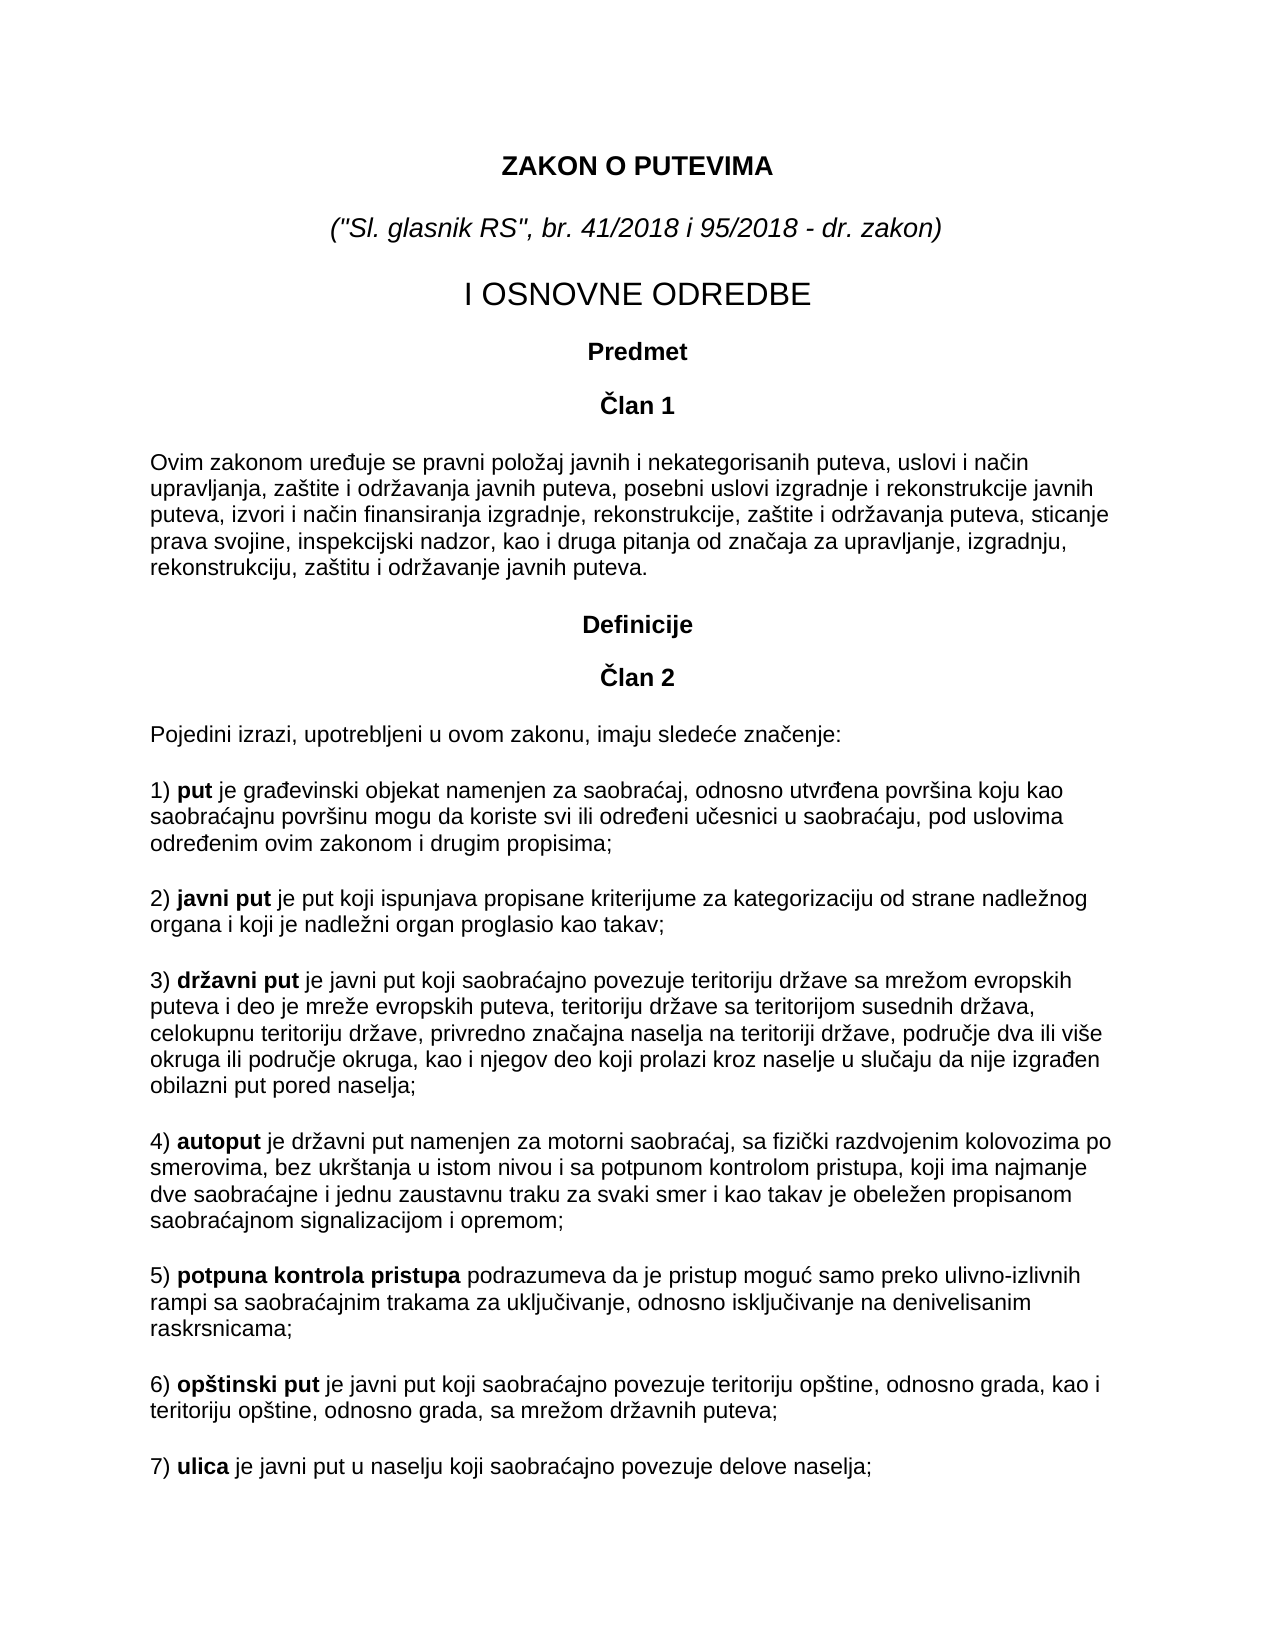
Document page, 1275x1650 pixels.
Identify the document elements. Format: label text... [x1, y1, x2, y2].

text 7) ulica je javni put u naselju koji saobraćajno povezuje delove naselja; [150, 1453, 1125, 1479]
text Predmet [150, 337, 1125, 366]
text I OSNOVNE ODREDBE [150, 275, 1125, 312]
text 1) put je građevinski objekat namenjen za saobraćaj, odnosno utvrđena površina koju kao saobraćajnu površinu mogu da koriste svi ili određeni učesnici u saobraćaju, pod uslovima određenim ovim zakonom i drugim propisima; [150, 777, 1125, 856]
text Ovim zakonom uređuje se pravni položaj javnih i nekategorisanih puteva, uslovi i način upravljanja, zaštite i održavanja javnih puteva, posebni uslovi izgradnje i rekonstrukcije javnih puteva, izvori i način finansiranja izgradnje, rekonstrukcije, zaštite i održavanja puteva, sticanje prava svojine, inspekcijski nadzor, kao i druga pitanja od značaja za upravljanje, izgradnju, rekonstrukciju, zaštitu i održavanje javnih puteva. [150, 449, 1125, 581]
text 4) autoput je državni put namenjen za motorni saobraćaj, sa fizički razdvojenim kolovozima po smerovima, bez ukrštanja u istom nivou i sa potpunom kontrolom pristupa, koji ima najmanje dve saobraćajne i jednu zaustavnu traku za svaki smer i kao takav je obeležen propisanom saobraćajnom signalizacijom i opremom; [150, 1128, 1125, 1233]
text Definicije [150, 610, 1125, 638]
text 6) opštinski put je javni put koji saobraćajno povezuje teritoriju opštine, odnosno grada, kao i teritoriju opštine, odnosno grada, sa mrežom državnih puteva; [150, 1371, 1125, 1423]
text 5) potpuna kontrola pristupa podrazumeva da je pristup moguć samo preko ulivno-izlivnih rampi sa saobraćajnim trakama za uključivanje, odnosno isključivanje na denivelisanim raskrsnicama; [150, 1262, 1125, 1342]
text ("Sl. glasnik RS", br. 41/2018 i 95/2018 - dr. zakon) [150, 212, 1125, 244]
text Pojedini izrazi, upotrebljeni u ovom zakonu, imaju sledeće značenje: [150, 721, 1125, 748]
text Član 2 [150, 663, 1125, 692]
text ZAKON O PUTEVIMA [150, 150, 1125, 181]
text 3) državni put je javni put koji saobraćajno povezuje teritoriju države sa mrežom evropskih puteva i deo je mreže evropskih puteva, teritoriju države sa teritorijom susednih država, celokupnu teritoriju države, privredno značajna naselja na teritoriji države, područje dva ili više okruga ili područje okruga, kao i njegov deo koji prolazi kroz naselje u slučaju da nije izgrađen obilazni put pored naselja; [150, 967, 1125, 1099]
text Član 1 [150, 391, 1125, 419]
text 2) javni put je put koji ispunjava propisane kriterijume za kategorizaciju od strane nadležnog organa i koji je nadležni organ proglasio kao takav; [150, 885, 1125, 938]
